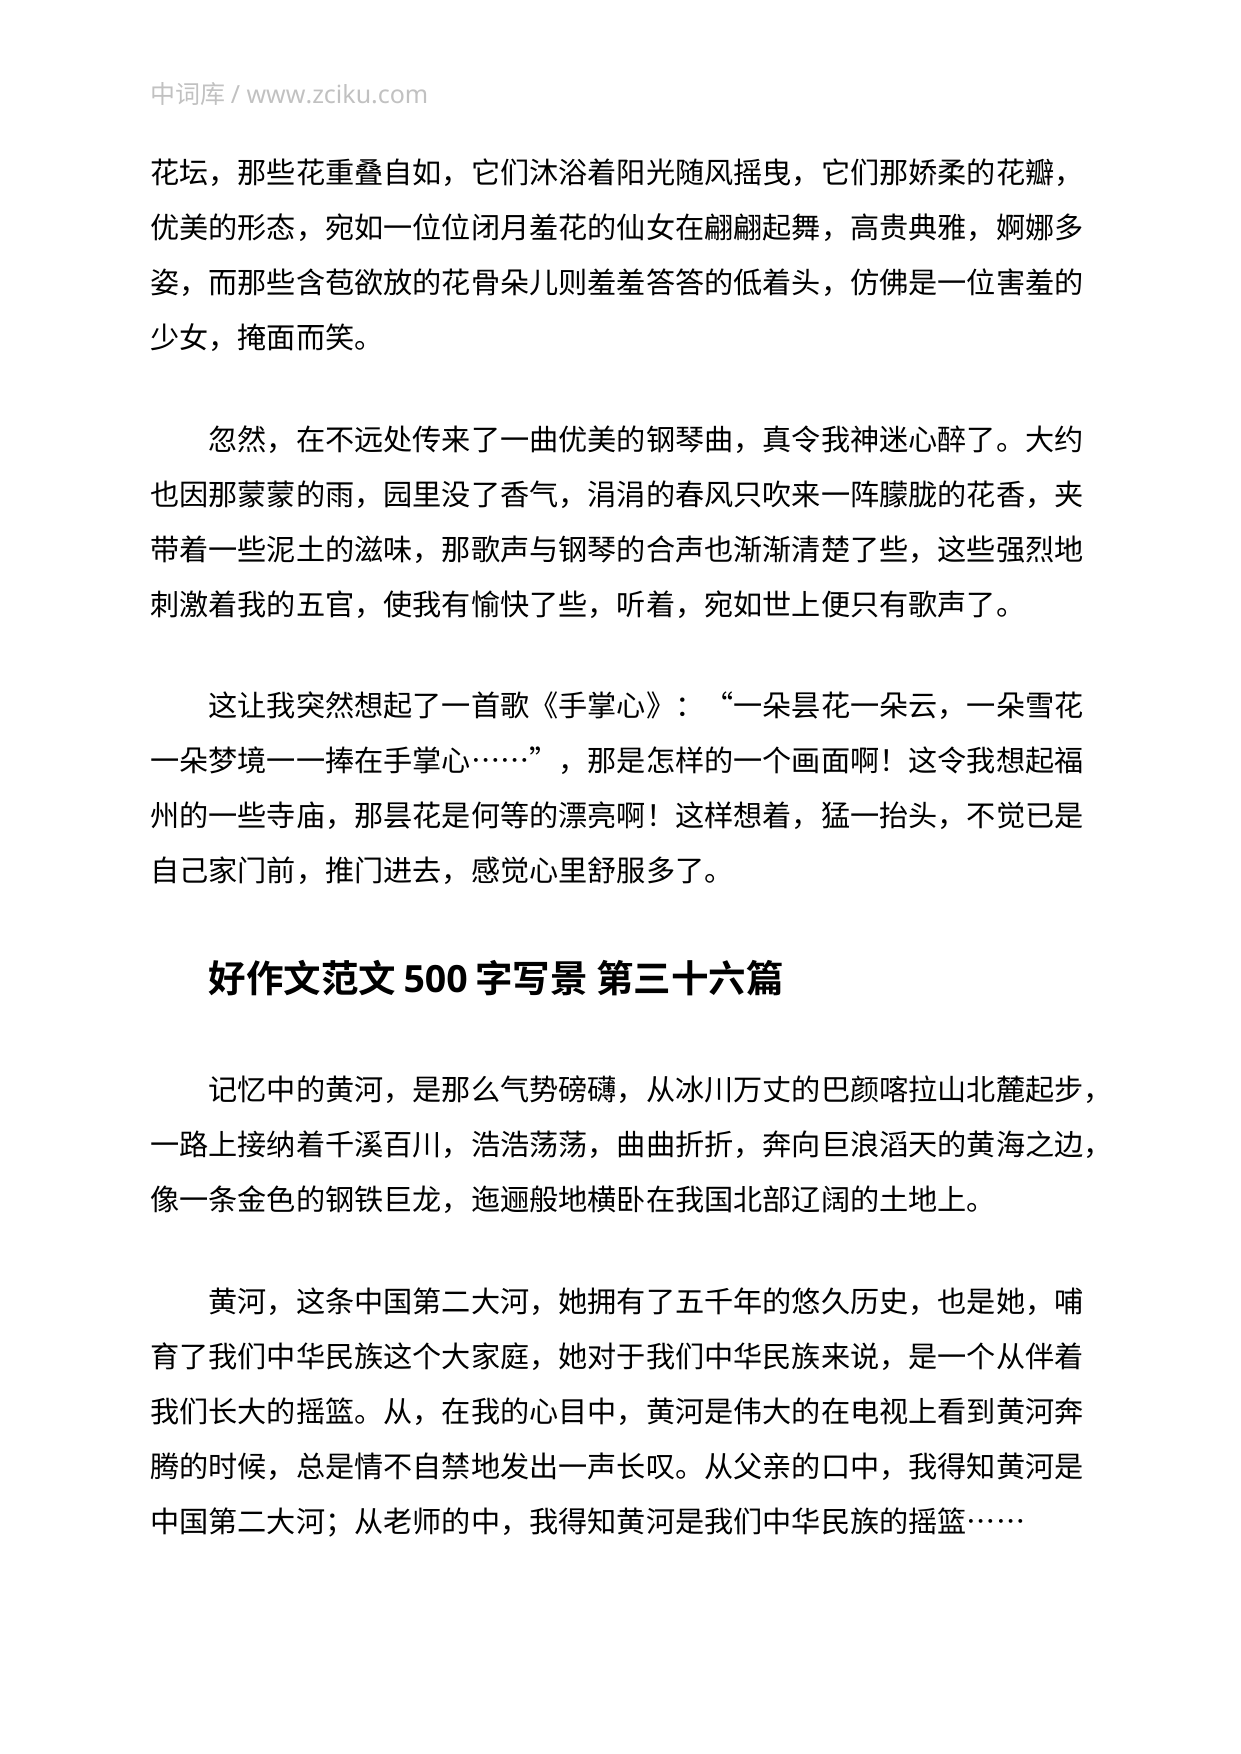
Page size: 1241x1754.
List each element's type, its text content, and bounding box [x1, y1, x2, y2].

text 这让我突然想起了一首歌《手掌心》：“一朵昙花一朵云，一朵雪花一朵梦境一一捧在手掌心……”，那是怎样的一个画面啊！这令我想起福州的一些寺庙，那昙花是何等的漂亮啊！这样想着，猛一抬头，不觉已是自己家门前，推门进去，感觉心里舒服多了。 [150, 683, 1090, 890]
text 好作文范文500字写景 第三十六篇 [150, 949, 1090, 1004]
text 忽然，在不远处传来了一曲优美的钢琴曲，真令我神迷心醉了。大约也因那蒙蒙的雨，园里没了香气，涓涓的春风只吹来一阵朦胧的花香，夹带着一些泥土的滋味，那歌声与钢琴的合声也渐渐清楚了些，这些强烈地刺激着我的五官，使我有愉快了些，听着，宛如世上便只有歌声了。 [150, 416, 1090, 623]
text 记忆中的黄河，是那么气势磅礴，从冰川万丈的巴颜喀拉山北麓起步，一路上接纳着千溪百川，浩浩荡荡，曲曲折折，奔向巨浪滔天的黄海之边，像一条金色的钢铁巨龙，迤逦般地横卧在我国北部辽阔的土地上。 [150, 1067, 1090, 1219]
text 黄河，这条中国第二大河，她拥有了五千年的悠久历史，也是她，哺育了我们中华民族这个大家庭，她对于我们中华民族来说，是一个从伴着我们长大的摇篮。从，在我的心目中，黄河是伟大的在电视上看到黄河奔腾的时候，总是情不自禁地发出一声长叹。从父亲的口中，我得知黄河是中国第二大河；从老师的中，我得知黄河是我们中华民族的摇篮…… [150, 1278, 1090, 1540]
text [150, 150, 1090, 357]
